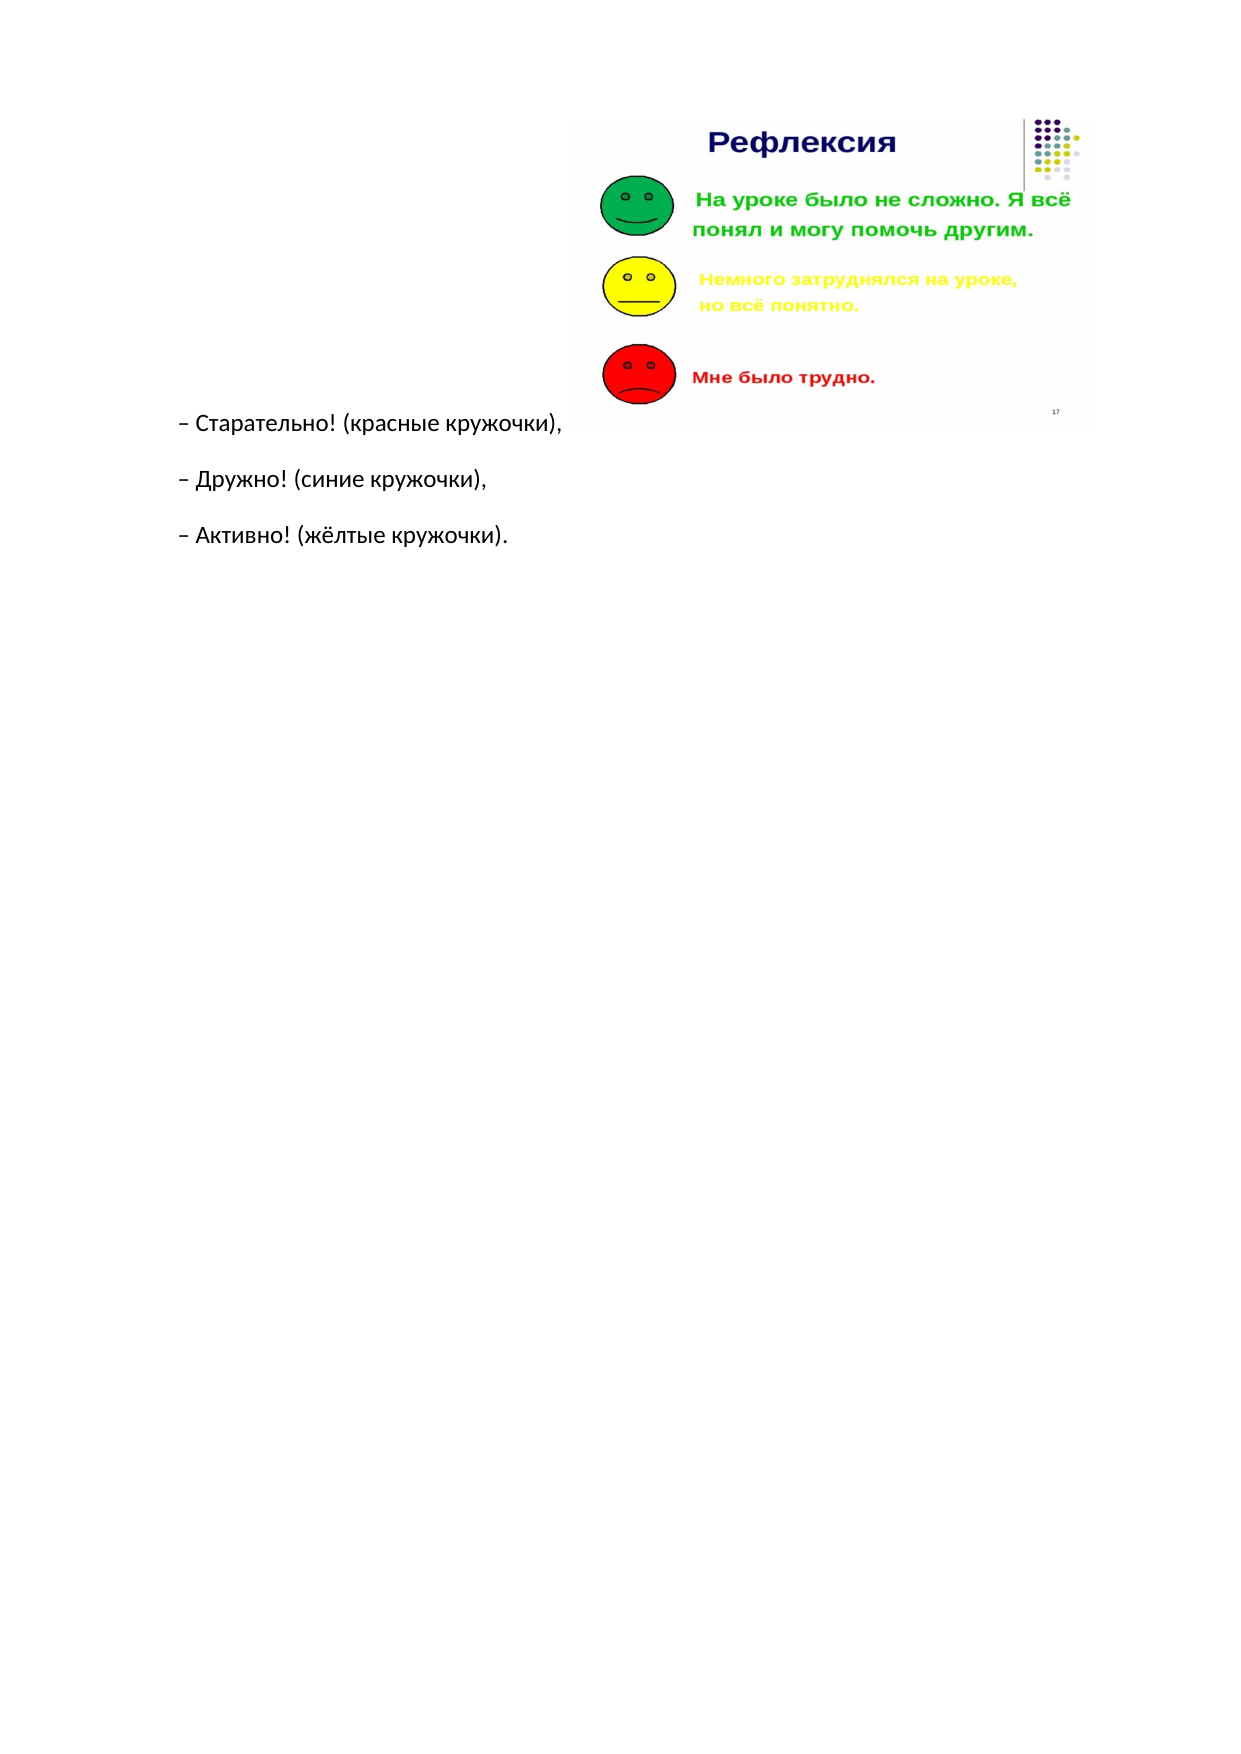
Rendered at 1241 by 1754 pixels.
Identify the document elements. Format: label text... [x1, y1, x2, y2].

text – Активно! (жёлтые кружочки). [177, 519, 1152, 550]
picture [568, 118, 1091, 432]
text – Дружно! (синие кружочки), [177, 463, 1152, 494]
